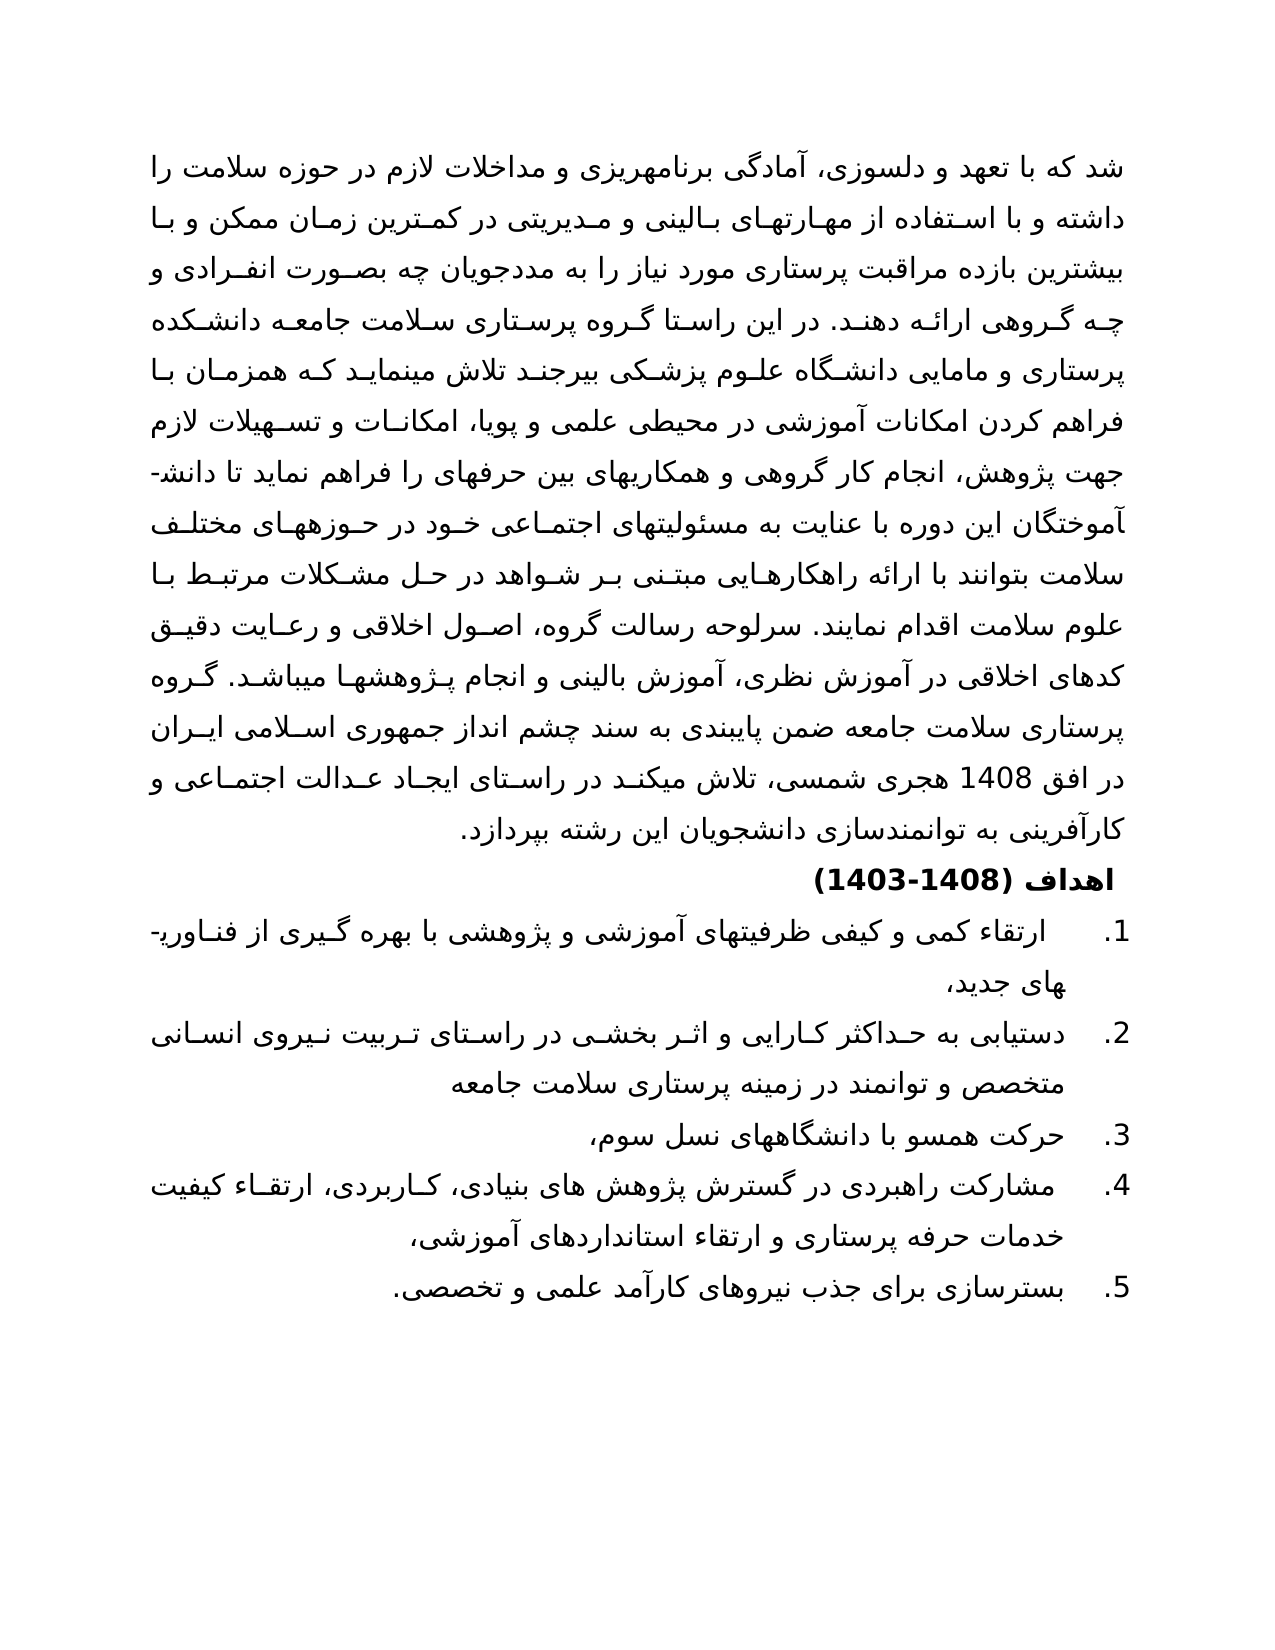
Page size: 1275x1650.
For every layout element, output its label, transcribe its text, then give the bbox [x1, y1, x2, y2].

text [150, 150, 1125, 846]
list دستیابی به حداکثر کارایی و اثر بخشی در راستای تربیت نیروی انسانی متخصص و توانمند در زمینه پرستاری سلامت جامعه [150, 1016, 1103, 1101]
text اهداف (1408-1403) [150, 863, 1125, 897]
list بسترسازی برای جذب نیروهای کارآمد علمی و تخصصی. [150, 1271, 1103, 1304]
list ارتقاء کمی و کیفی ظرفیتهای آموزشی و پژوهشی با بهره گیری از فناوریهای جدید، [150, 914, 1103, 999]
list مشارکت راهبردی در گسترش پژوهش های بنیادی، کاربردی، ارتقاء کیفیت خدمات حرفه پرستاری و ارتقاء استانداردهای آموزشی، [150, 1169, 1103, 1254]
list حرکت همسو با دانشگاههای نسل سوم، [150, 1118, 1103, 1152]
